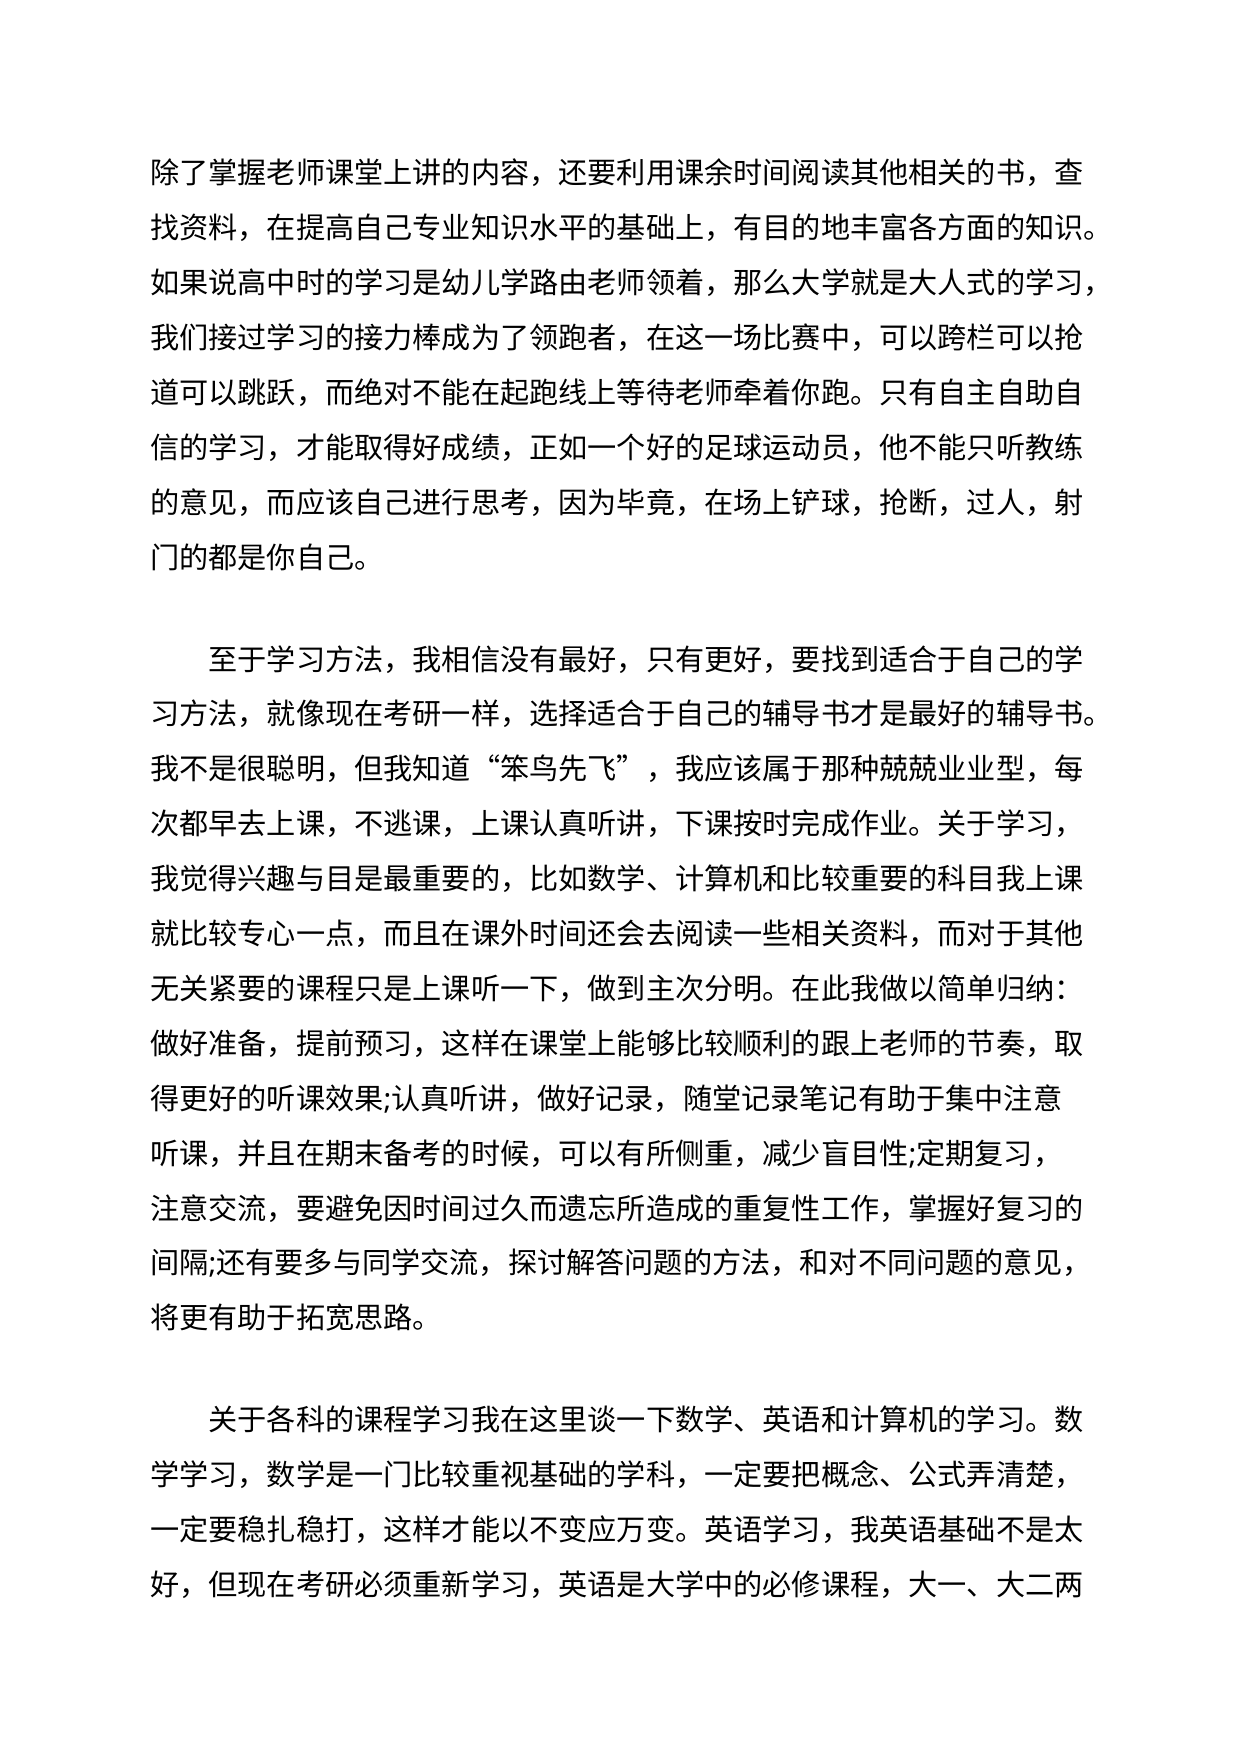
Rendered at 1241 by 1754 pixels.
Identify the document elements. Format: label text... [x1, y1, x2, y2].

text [150, 150, 1090, 577]
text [150, 1397, 1090, 1604]
text 至于学习方法，我相信没有最好，只有更好，要找到适合于自己的学习方法，就像现在考研一样，选择适合于自己的辅导书才是最好的辅导书。我不是很聪明，但我知道“笨鸟先飞”，我应该属于那种兢兢业业型，每次都早去上课，不逃课，上课认真听讲，下课按时完成作业。关于学习，我觉得兴趣与目是最重要的，比如数学、计算机和比较重要的科目我上课就比较专心一点，而且在课外时间还会去阅读一些相关资料，而对于其他无关紧要的课程只是上课听一下，做到主次分明。在此我做以简单归纳：做好准备，提前预习，这样在课堂上能够比较顺利的跟上老师的节奏，取得更好的听课效果;认真听讲，做好记录，随堂记录笔记有助于集中注意听课，并且在期末备考的时候，可以有所侧重，减少盲目性;定期复习，注意交流，要避免因时间过久而遗忘所造成的重复性工作，掌握好复习的间隔;还有要多与同学交流，探讨解答问题的方法，和对不同问题的意见，将更有助于拓宽思路。 [150, 636, 1090, 1337]
